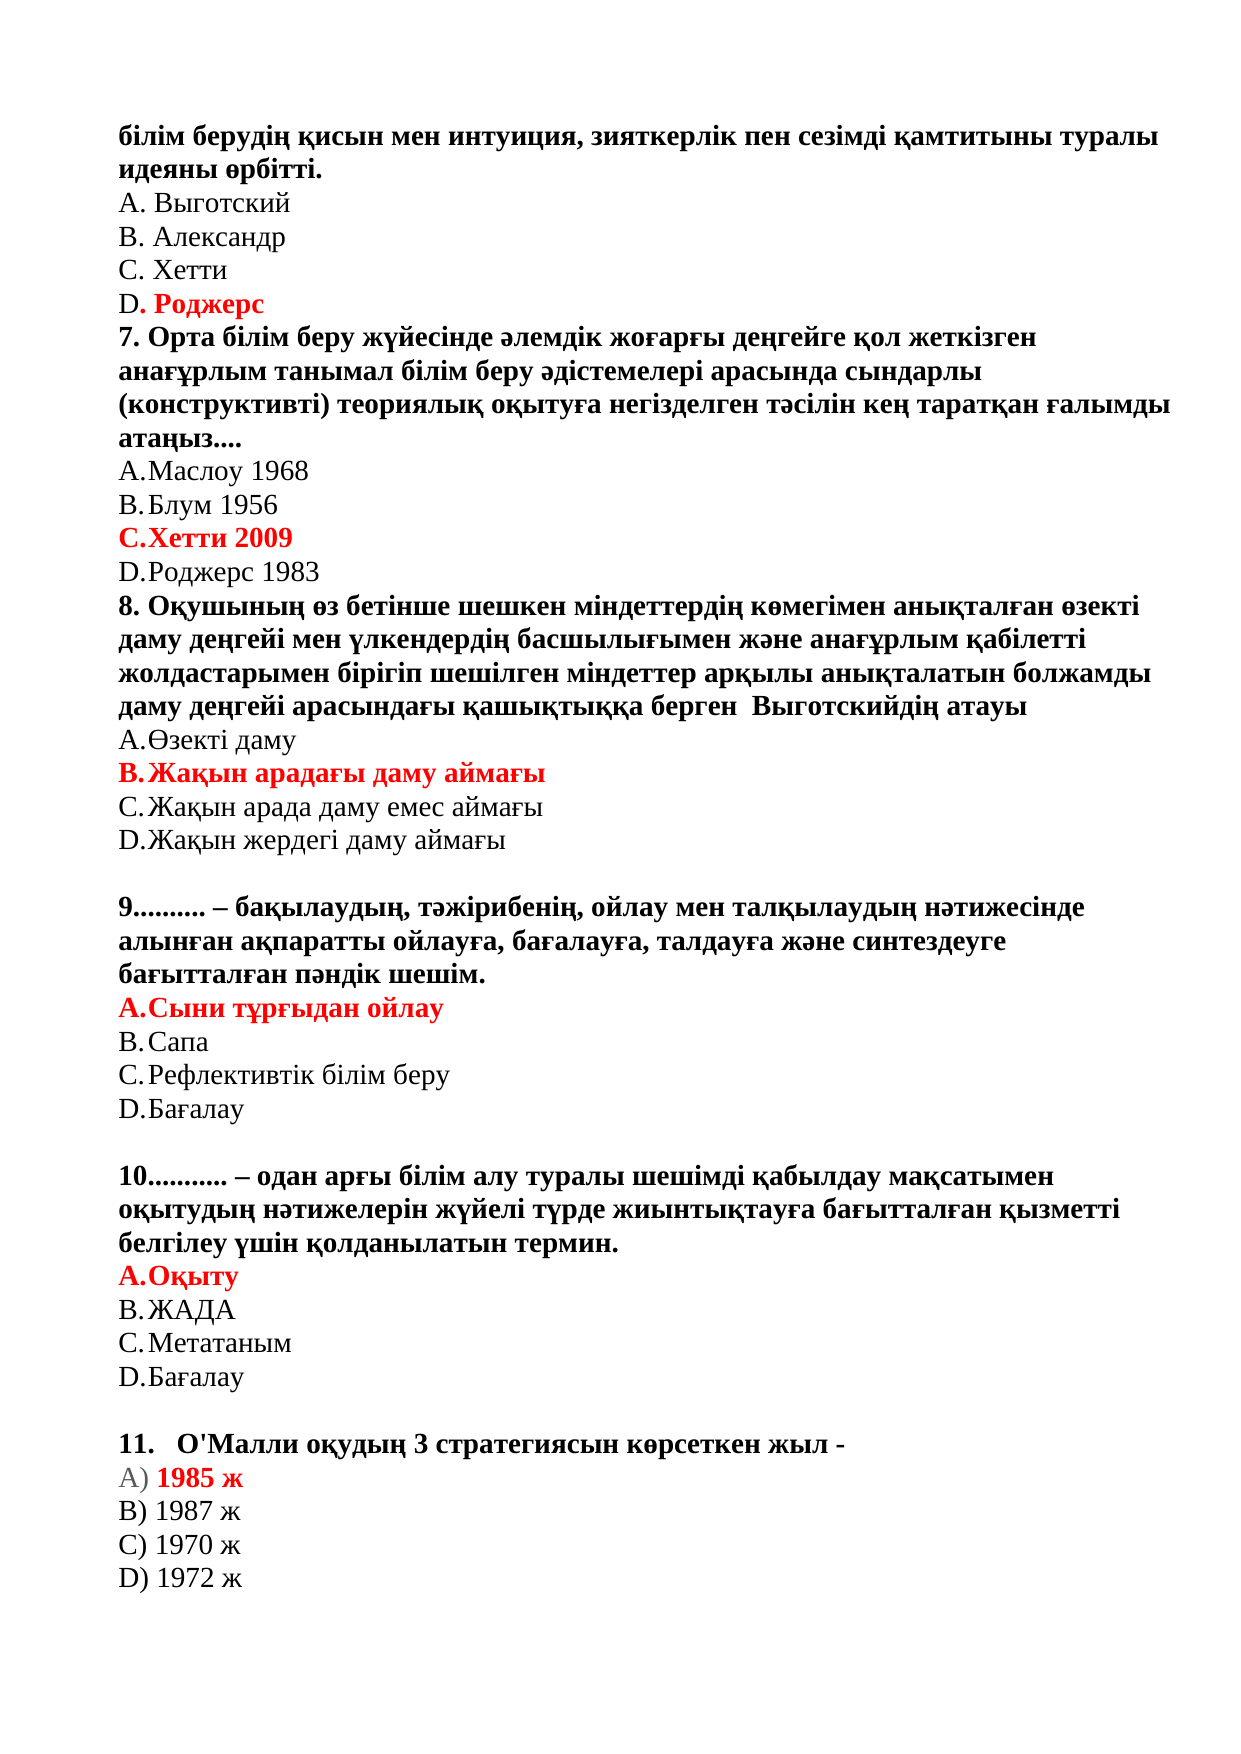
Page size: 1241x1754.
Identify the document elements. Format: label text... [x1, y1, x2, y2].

list B. Александр [118, 219, 1181, 252]
text С) 1970 ж [118, 1527, 1181, 1560]
text 8. Оқушының өз бетінше шешкен міндеттердің көмегімен анықталған өзекті даму деңгейі мен үлкендердің басшылығымен және анағұрлым қабілетті жолдастарымен бірігіп шешілген міндеттер арқылы анықталатын болжамды даму деңгейі арасындағы қашықтыққа берген Выготскийдің атауы [118, 588, 1181, 722]
list Бағалау [118, 1091, 1181, 1124]
list А. Выготский [118, 185, 1181, 219]
list Рефлективтік білім беру [118, 1057, 1181, 1091]
text 9.......... – бақылаудың, тәжірибенің, ойлау мен талқылаудың нәтижесінде алынған ақпаратты ойлауға, бағалауға, талдауға және синтездеуге бағытталған пәндік шешім. [118, 889, 1181, 990]
list C. Хетти [118, 252, 1181, 286]
list Жақын арадағы даму аймағы [118, 755, 1181, 789]
list Метатаным [118, 1326, 1181, 1359]
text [118, 118, 1181, 185]
list Сыни тұрғыдан ойлау [118, 990, 1181, 1024]
list Маслоу 1968 [118, 453, 1181, 487]
list D. Роджерс [118, 286, 1181, 319]
list Оқыту [118, 1258, 1181, 1292]
list Жақын арада даму емес аймағы [118, 789, 1181, 822]
list ЖАДА [118, 1292, 1181, 1326]
list Бағалау [118, 1359, 1181, 1393]
list Өзекті даму [118, 722, 1181, 755]
text 10........... – одан арғы білім алу туралы шешімді қабылдау мақсатымен оқытудың нәтижелерін жүйелі түрде жиынтықтауға бағытталған қызметті белгілеу үшін қолданылатын термин. [118, 1158, 1181, 1258]
text 11. О'Малли оқудың 3 стратегиясын көрсеткен жыл - [118, 1426, 1181, 1460]
text D) 1972 ж [118, 1560, 1181, 1594]
list Сапа [118, 1024, 1181, 1057]
text В) 1987 ж [118, 1493, 1181, 1527]
list Роджерс 1983 [118, 554, 1181, 588]
list Жақын жердегі даму аймағы [118, 822, 1181, 856]
text 7. Орта білім беру жүйесінде әлемдік жоғарғы деңгейге қол жеткізген анағұрлым танымал білім беру әдістемелері арасында сындарлы (конструктивті) теориялық оқытуға негізделген тәсілін кең таратқан ғалымды атаңыз.... [118, 319, 1181, 453]
list Хетти 2009 [118, 521, 1181, 554]
text А) 1985 ж [118, 1460, 1181, 1493]
list Блум 1956 [118, 487, 1181, 521]
